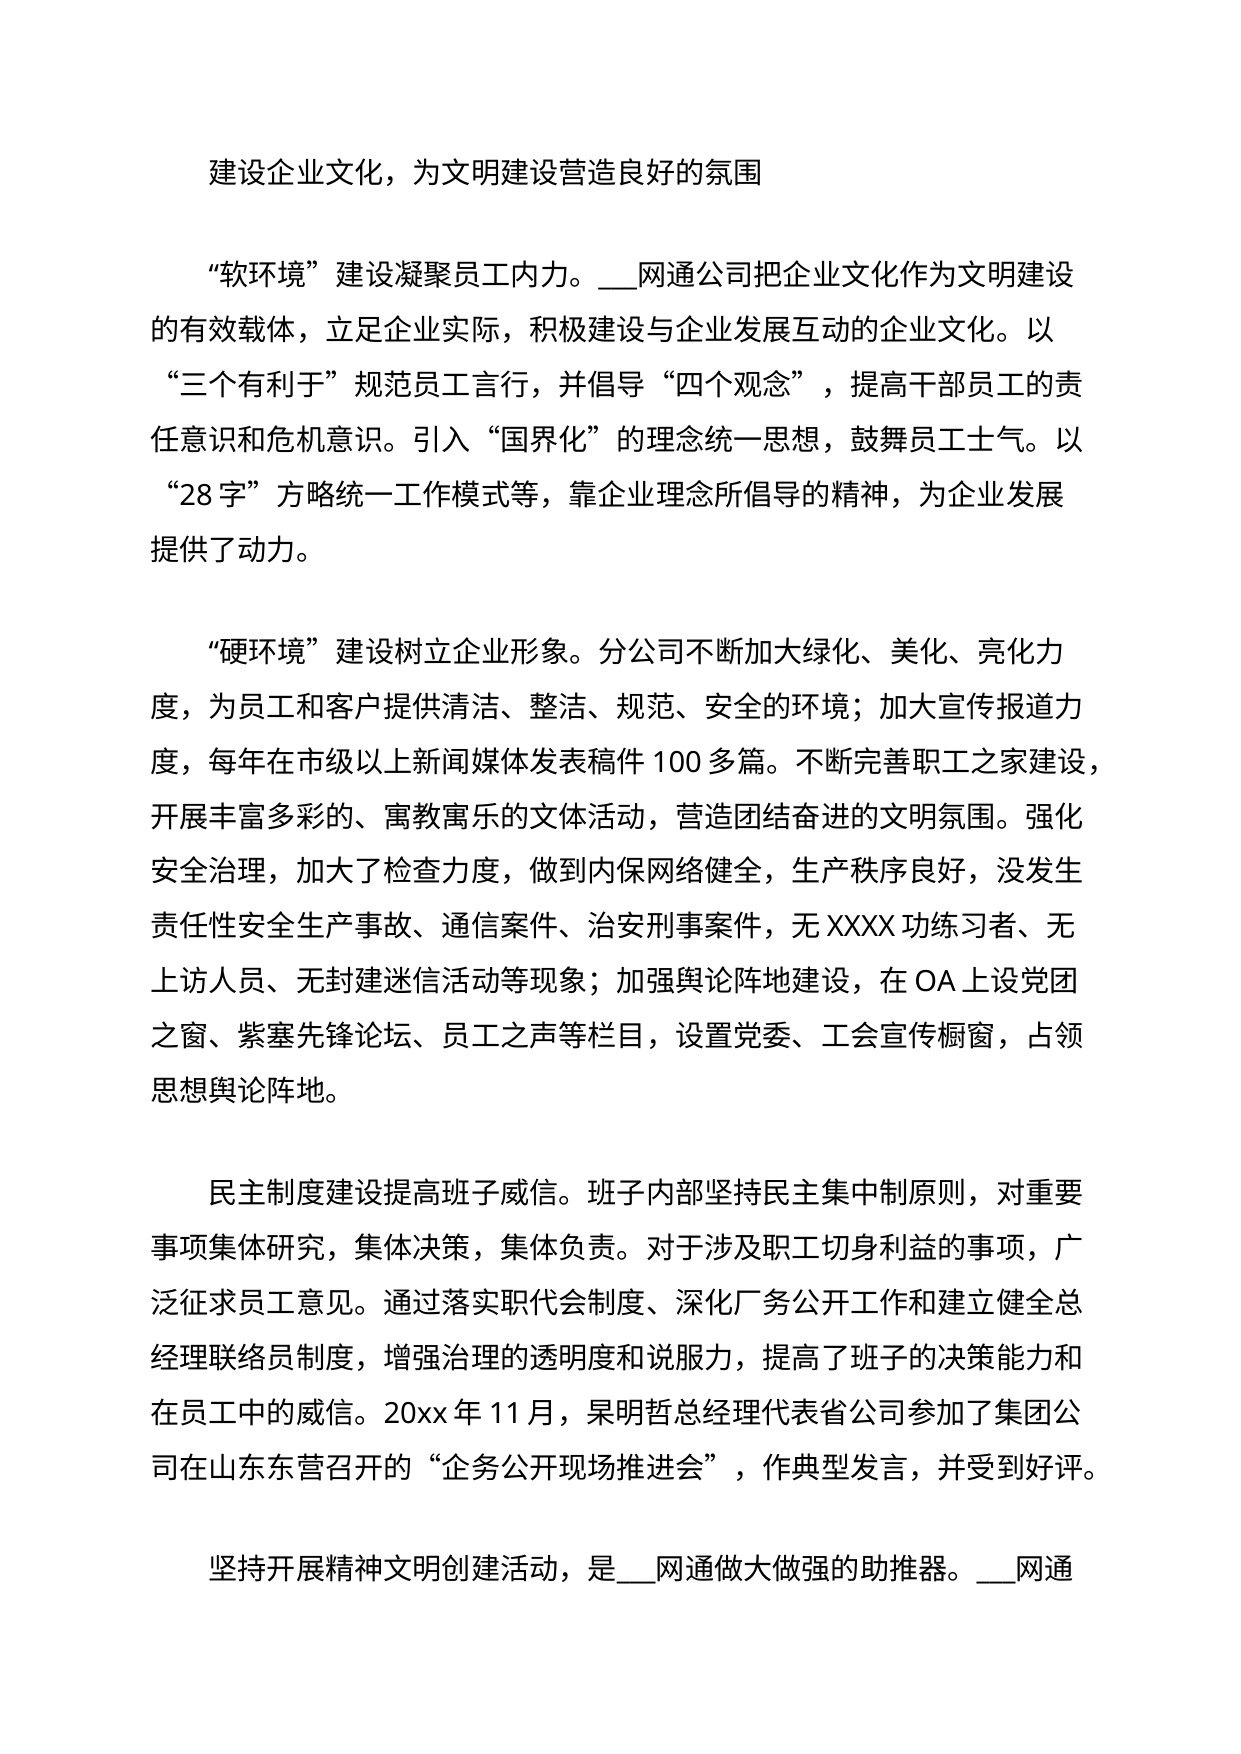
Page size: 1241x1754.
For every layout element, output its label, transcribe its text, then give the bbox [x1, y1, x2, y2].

text “硬环境”建设树立企业形象。分公司不断加大绿化、美化、亮化力度，为员工和客户提供清洁、整洁、规范、安全的环境；加大宣传报道力度，每年在市级以上新闻媒体发表稿件100多篇。不断完善职工之家建设，开展丰富多彩的、寓教寓乐的文体活动，营造团结奋进的文明氛围。强化安全治理，加大了检查力度，做到内保网络健全，生产秩序良好，没发生责任性安全生产事故、通信案件、治安刑事案件，无XXXX功练习者、无上访人员、无封建迷信活动等现象；加强舆论阵地建设，在OA上设党团之窗、紫塞先锋论坛、员工之声等栏目，设置党委、工会宣传橱窗，占领思想舆论阵地。 [150, 628, 1090, 1110]
text 民主制度建设提高班子威信。班子内部坚持民主集中制原则，对重要事项集体研究，集体决策，集体负责。对于涉及职工切身利益的事项，广泛征求员工意见。通过落实职代会制度、深化厂务公开工作和建立健全总经理联络员制度，增强治理的透明度和说服力，提高了班子的决策能力和在员工中的威信。20xx年11月，杲明哲总经理代表省公司参加了集团公司在山东东营召开的“企务公开现场推进会”，作典型发言，并受到好评。 [150, 1169, 1090, 1486]
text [150, 1546, 1090, 1588]
text “软环境”建设凝聚员工内力。___网通公司把企业文化作为文明建设的有效载体，立足企业实际，积极建设与企业发展互动的企业文化。以“三个有利于”规范员工言行，并倡导“四个观念”，提高干部员工的责任意识和危机意识。引入“国界化”的理念统一思想，鼓舞员工士气。以“28字”方略统一工作模式等，靠企业理念所倡导的精神，为企业发展提供了动力。 [150, 252, 1090, 569]
text 建设企业文化，为文明建设营造良好的氛围 [150, 150, 1090, 192]
